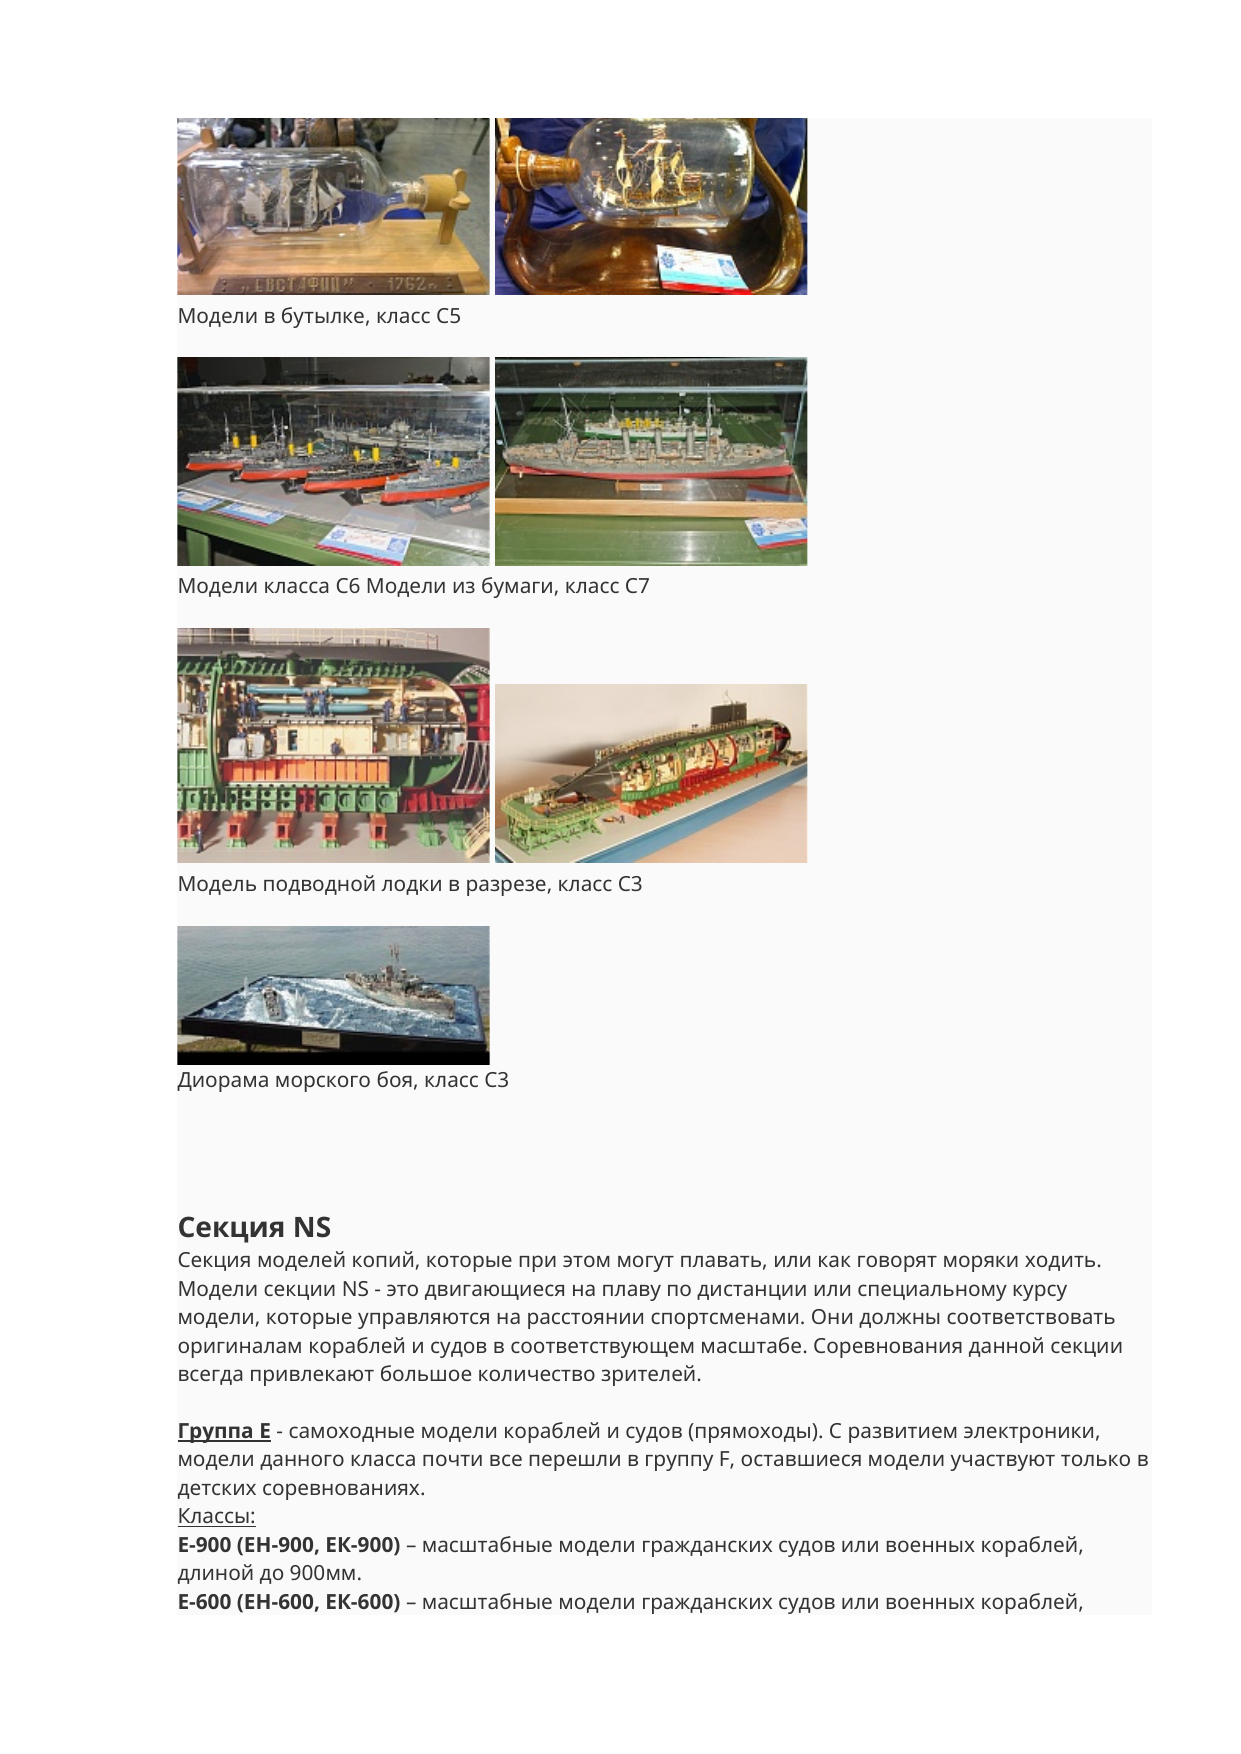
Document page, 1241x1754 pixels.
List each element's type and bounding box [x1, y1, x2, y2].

picture [177, 118, 490, 295]
picture [495, 684, 808, 863]
picture [177, 357, 490, 566]
picture [177, 926, 490, 1065]
picture [495, 118, 808, 295]
picture [177, 628, 490, 863]
text [177, 118, 1152, 1615]
picture [495, 357, 808, 566]
